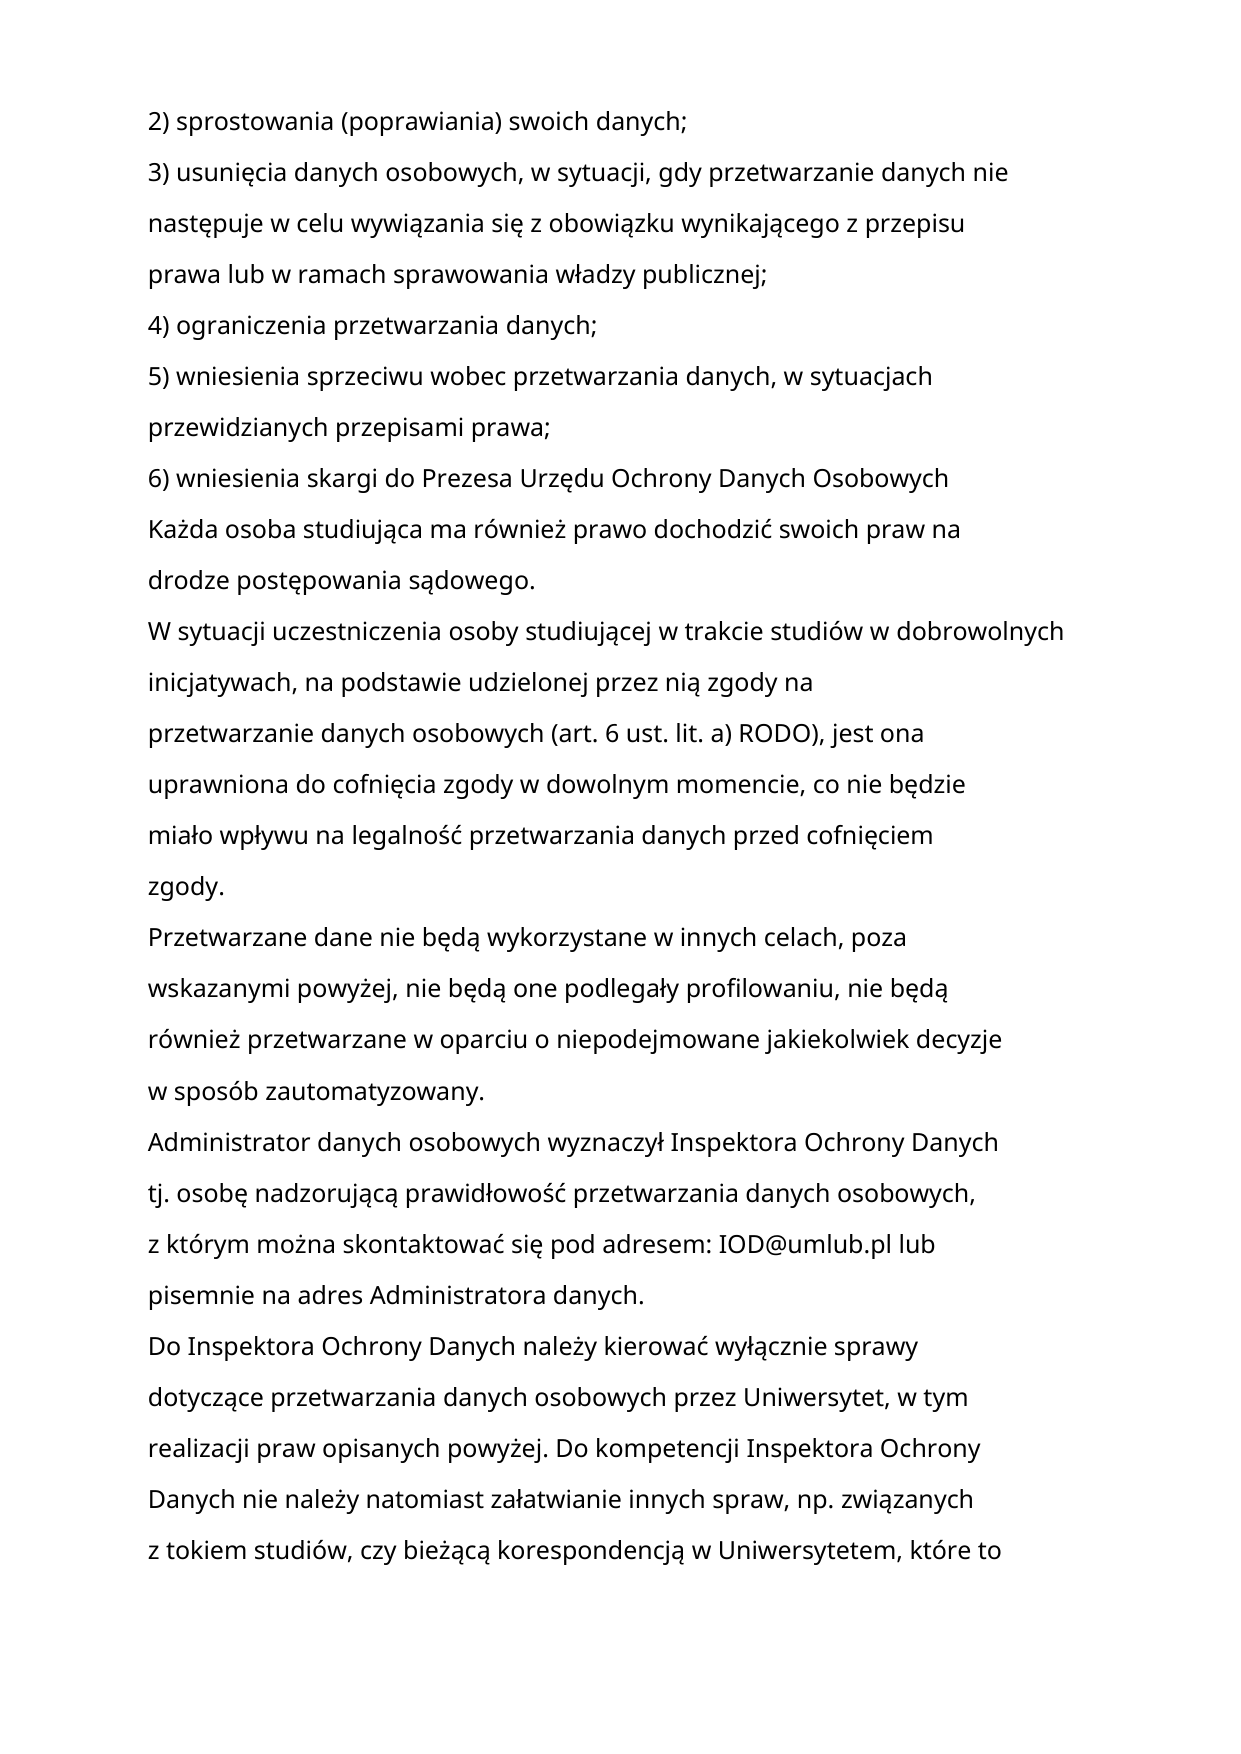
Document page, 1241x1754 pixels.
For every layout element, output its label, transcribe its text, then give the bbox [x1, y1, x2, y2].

text miało wpływu na legalność przetwarzania danych przed cofnięciem [148, 818, 1137, 852]
text pisemnie na adres Administratora danych. [148, 1277, 1137, 1311]
text W sytuacji uczestniczenia osoby studiującej w trakcie studiów w dobrowolnych inicjatywach, na podstawie udzielonej przez nią zgody na [148, 614, 1137, 699]
text Do Inspektora Ochrony Danych należy kierować wyłącznie sprawy [148, 1328, 1137, 1362]
text wskazanymi powyżej, nie będą one podlegały profilowaniu, nie będą [148, 971, 1137, 1005]
text 4) ograniczenia przetwarzania danych; [148, 308, 1137, 342]
text następuje w celu wywiązania się z obowiązku wynikającego z przepisu [148, 206, 1137, 239]
text zgody. [148, 869, 1137, 903]
text Przetwarzane dane nie będą wykorzystane w innych celach, poza [148, 920, 1137, 954]
text Administrator danych osobowych wyznaczył Inspektora Ochrony Danych [148, 1124, 1137, 1158]
text dotyczące przetwarzania danych osobowych przez Uniwersytet, w tym [148, 1379, 1137, 1413]
text 6) wniesienia skargi do Prezesa Urzędu Ochrony Danych Osobowych [148, 461, 1137, 495]
text prawa lub w ramach sprawowania władzy publicznej; [148, 257, 1137, 291]
text 3) usunięcia danych osobowych, w sytuacji, gdy przetwarzanie danych nie [148, 154, 1137, 188]
text tj. osobę nadzorującą prawidłowość przetwarzania danych osobowych, [148, 1175, 1137, 1209]
text 2) sprostowania (poprawiania) swoich danych; [148, 103, 1137, 137]
text realizacji praw opisanych powyżej. Do kompetencji Inspektora Ochrony [148, 1431, 1137, 1464]
text 5) wniesienia sprzeciwu wobec przetwarzania danych, w sytuacjach [148, 359, 1137, 393]
text Każda osoba studiująca ma również prawo dochodzić swoich praw na [148, 512, 1137, 546]
text uprawniona do cofnięcia zgody w dowolnym momencie, co nie będzie [148, 767, 1137, 801]
text przewidzianych przepisami prawa; [148, 410, 1137, 444]
text drodze postępowania sądowego. [148, 563, 1137, 597]
text z którym można skontaktować się pod adresem: IOD@umlub.pl lub [148, 1226, 1137, 1260]
text z tokiem studiów, czy bieżącą korespondencją w Uniwersytetem, które to [148, 1533, 1137, 1567]
text w sposób zautomatyzowany. [148, 1073, 1137, 1107]
text przetwarzanie danych osobowych (art. 6 ust. lit. a) RODO), jest ona [148, 716, 1137, 750]
text również przetwarzane w oparciu o niepodejmowane jakiekolwiek decyzje [148, 1022, 1137, 1056]
text Danych nie należy natomiast załatwianie innych spraw, np. związanych [148, 1482, 1137, 1516]
